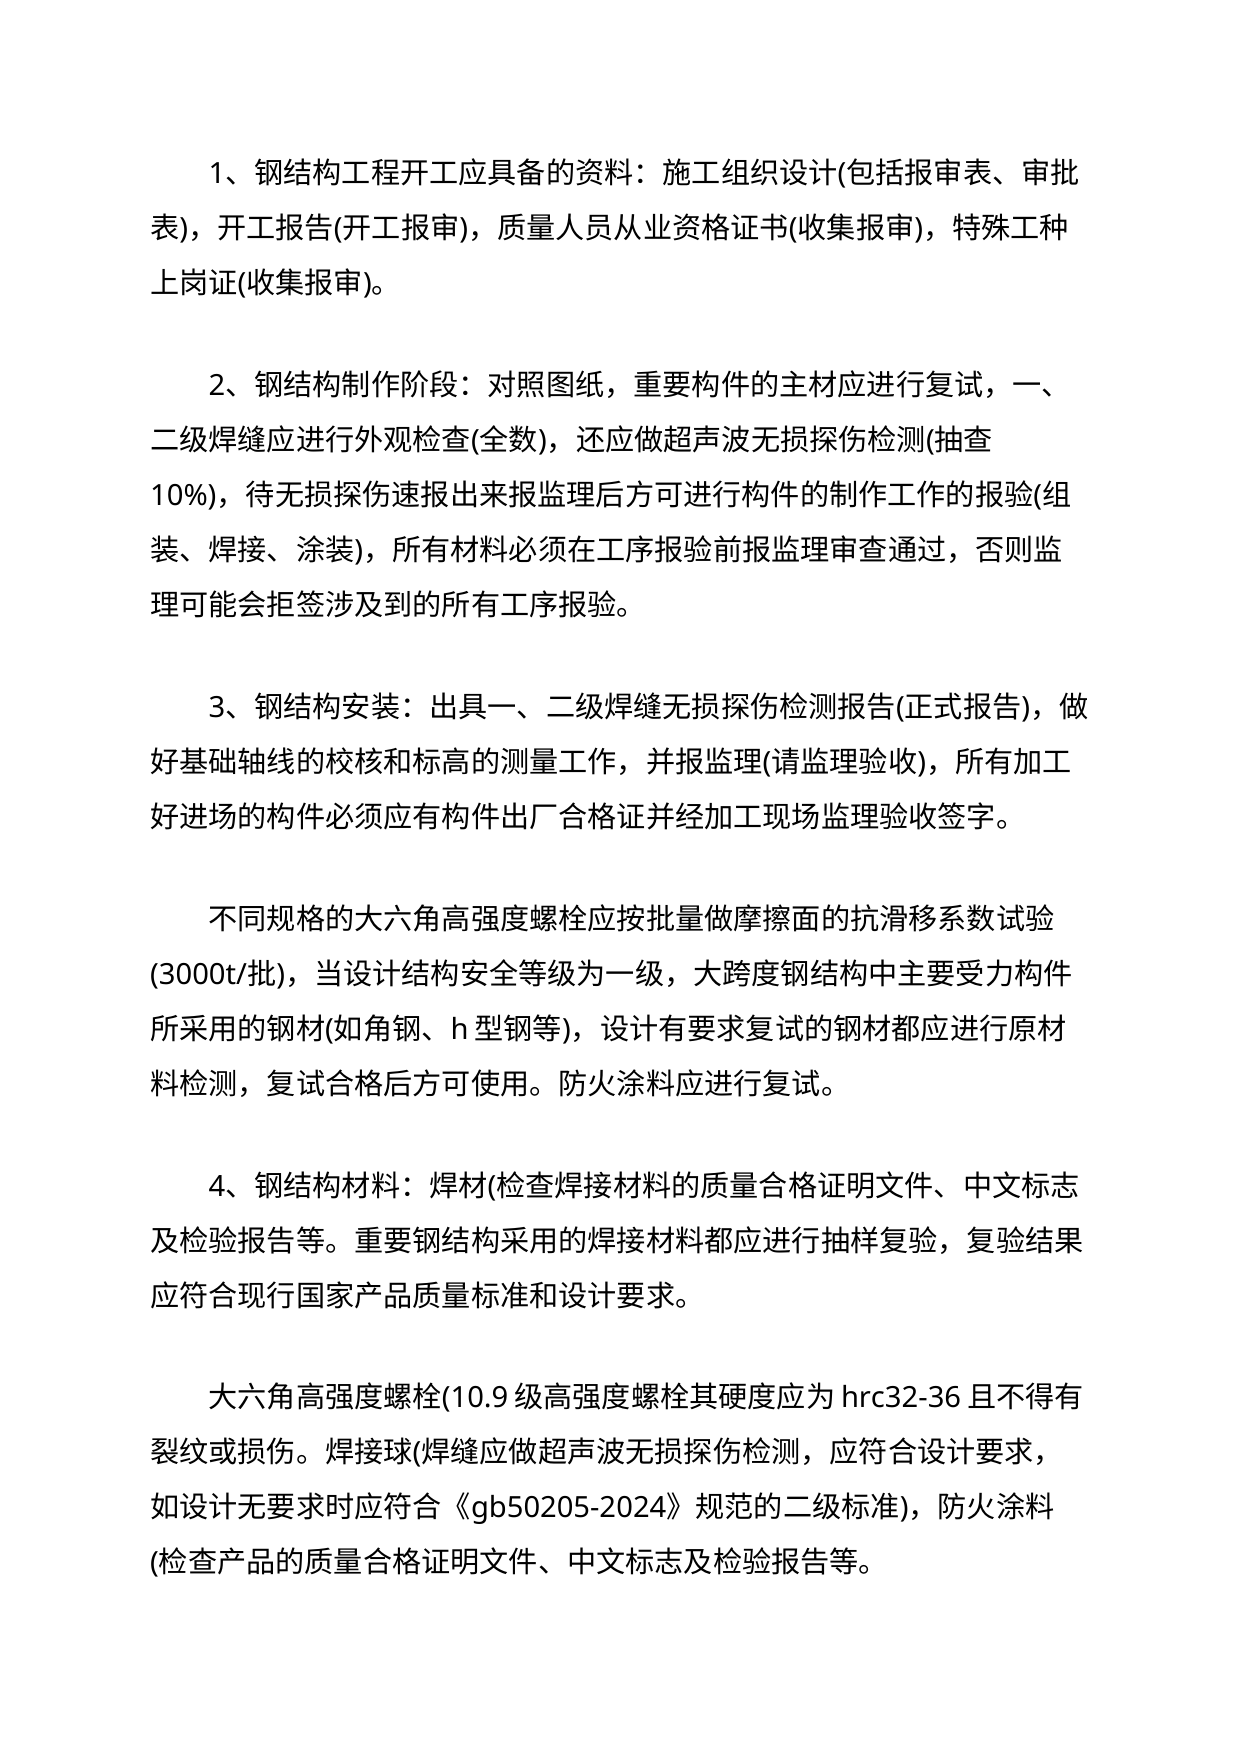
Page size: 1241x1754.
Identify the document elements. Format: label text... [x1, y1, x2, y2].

text 4、钢结构材料：焊材(检查焊接材料的质量合格证明文件、中文标志及检验报告等。重要钢结构采用的焊接材料都应进行抽样复验，复验结果应符合现行国家产品质量标准和设计要求。 [150, 1162, 1090, 1314]
text 2、钢结构制作阶段：对照图纸，重要构件的主材应进行复试，一、二级焊缝应进行外观检查(全数)，还应做超声波无损探伤检测(抽查10%)，待无损探伤速报出来报监理后方可进行构件的制作工作的报验(组装、焊接、涂装)，所有材料必须在工序报验前报监理审查通过，否则监理可能会拒签涉及到的所有工序报验。 [150, 362, 1090, 624]
text 3、钢结构安装：出具一、二级焊缝无损探伤检测报告(正式报告)，做好基础轴线的校核和标高的测量工作，并报监理(请监理验收)，所有加工好进场的构件必须应有构件出厂合格证并经加工现场监理验收签字。 [150, 684, 1090, 836]
text 大六角高强度螺栓(10.9级高强度螺栓其硬度应为hrc32-36且不得有裂纹或损伤。焊接球(焊缝应做超声波无损探伤检测，应符合设计要求，如设计无要求时应符合《gb50205-2024》规范的二级标准)，防火涂料(检查产品的质量合格证明文件、中文标志及检验报告等。 [150, 1374, 1090, 1581]
text 不同规格的大六角高强度螺栓应按批量做摩擦面的抗滑移系数试验(3000t/批)，当设计结构安全等级为一级，大跨度钢结构中主要受力构件所采用的钢材(如角钢、h型钢等)，设计有要求复试的钢材都应进行原材料检测，复试合格后方可使用。防火涂料应进行复试。 [150, 896, 1090, 1103]
text 1、钢结构工程开工应具备的资料：施工组织设计(包括报审表、审批表)，开工报告(开工报审)，质量人员从业资格证书(收集报审)，特殊工种上岗证(收集报审)。 [150, 150, 1090, 302]
